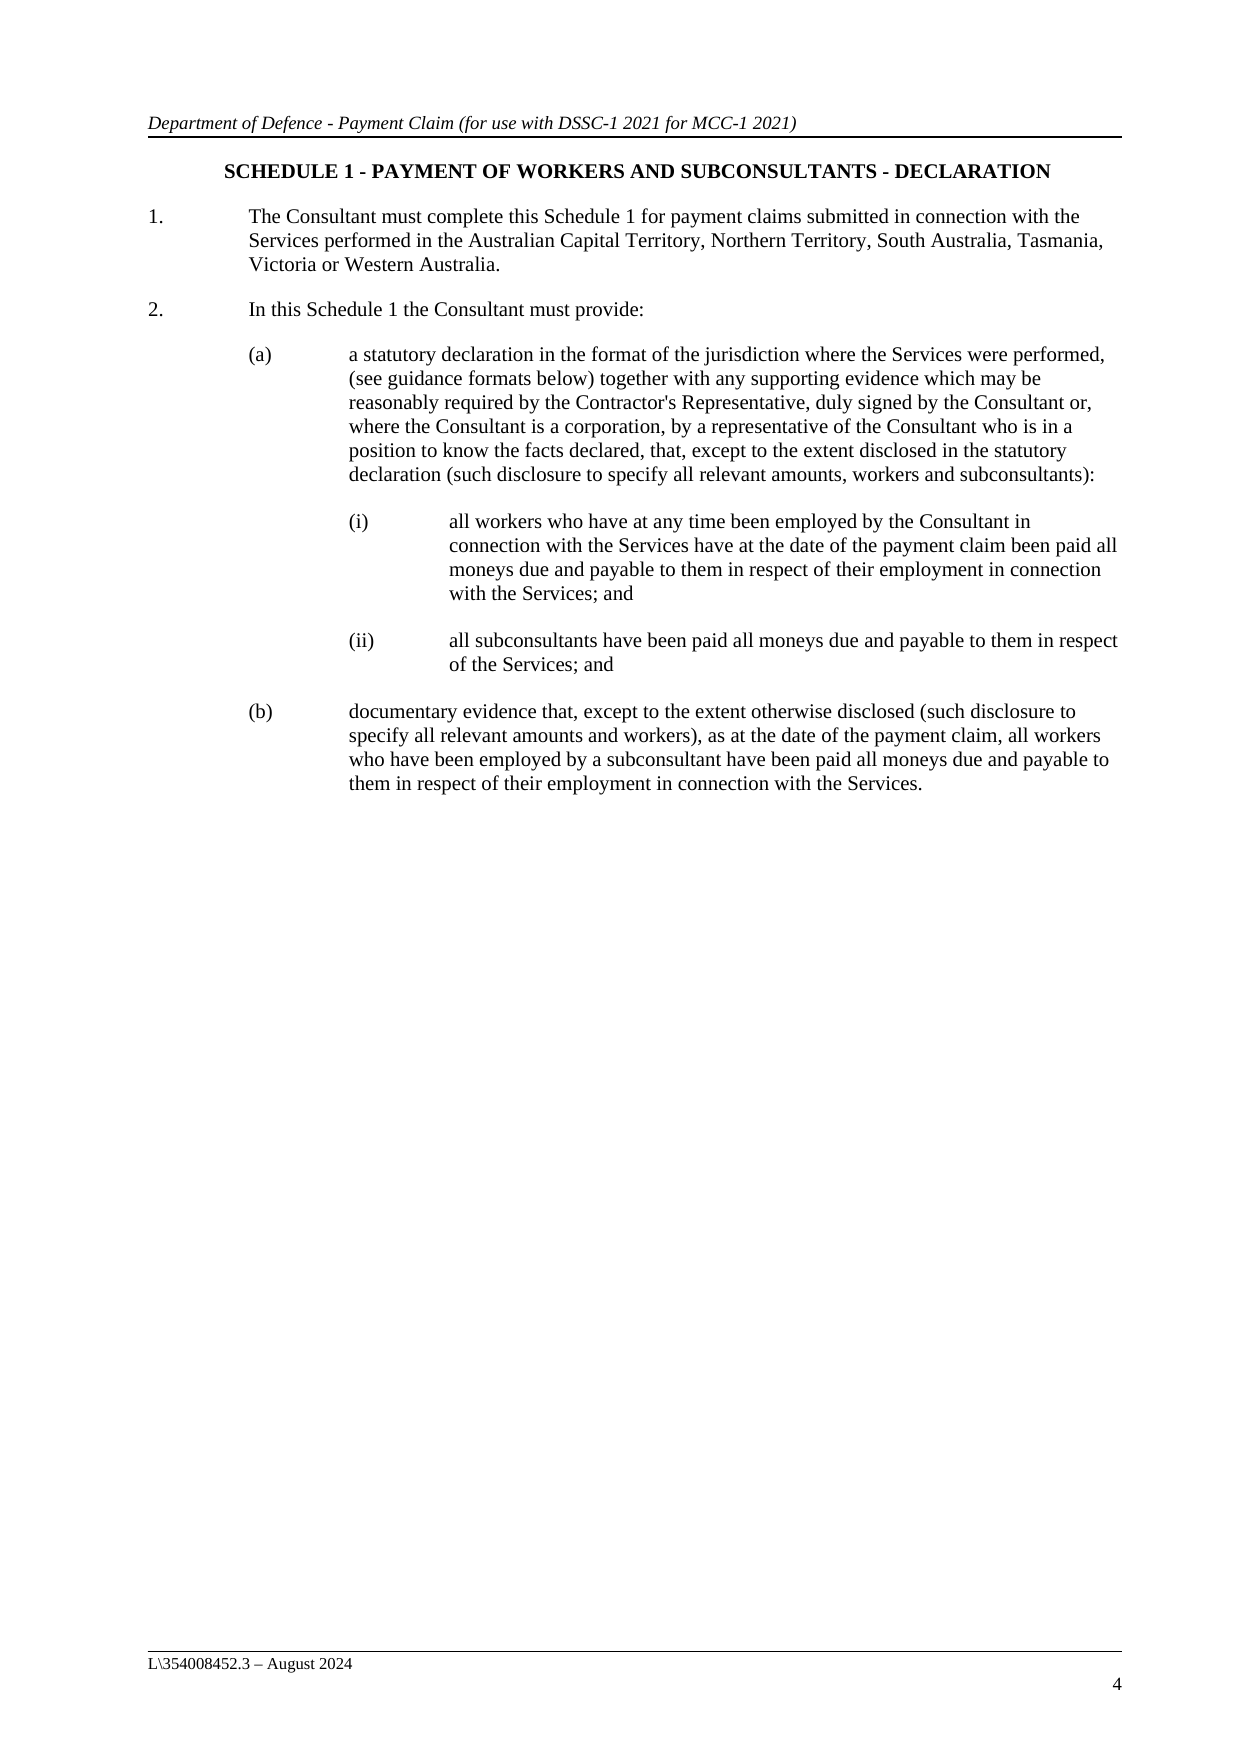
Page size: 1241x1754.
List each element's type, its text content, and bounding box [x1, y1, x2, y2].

list all subconsultants have been paid all moneys due and payable to them in respect of the Services; and [349, 628, 1122, 676]
list In this Schedule 1 the Consultant must provide: [148, 297, 1122, 321]
text SCHEDULE 1 - PAYMENT OF WORKERS AND SUBCONSULTANTS - DECLARATION [148, 159, 1122, 183]
list a statutory declaration in the format of the jurisdiction where the Services were performed, (see guidance formats below) together with any supporting evidence which may be reasonably required by the Contractor's Representative, duly signed by the Consultant or, where the Consultant is a corporation, by a representative of the Consultant who is in a position to know the facts declared, that, except to the extent disclosed in the statutory declaration (such disclosure to specify all relevant amounts, workers and subconsultants): [248, 342, 1122, 486]
list documentary evidence that, except to the extent otherwise disclosed (such disclosure to specify all relevant amounts and workers), as at the date of the payment claim, all workers who have been employed by a subconsultant have been paid all moneys due and payable to them in respect of their employment in connection with the Services. [248, 699, 1122, 795]
list all workers who have at any time been employed by the Consultant in connection with the Services have at the date of the payment claim been paid all moneys due and payable to them in respect of their employment in connection with the Services; and [349, 509, 1122, 605]
list The Consultant must complete this Schedule 1 for payment claims submitted in connection with the Services performed in the Australian Capital Territory, Northern Territory, South Australia, Tasmania, Victoria or Western Australia. [148, 204, 1122, 276]
